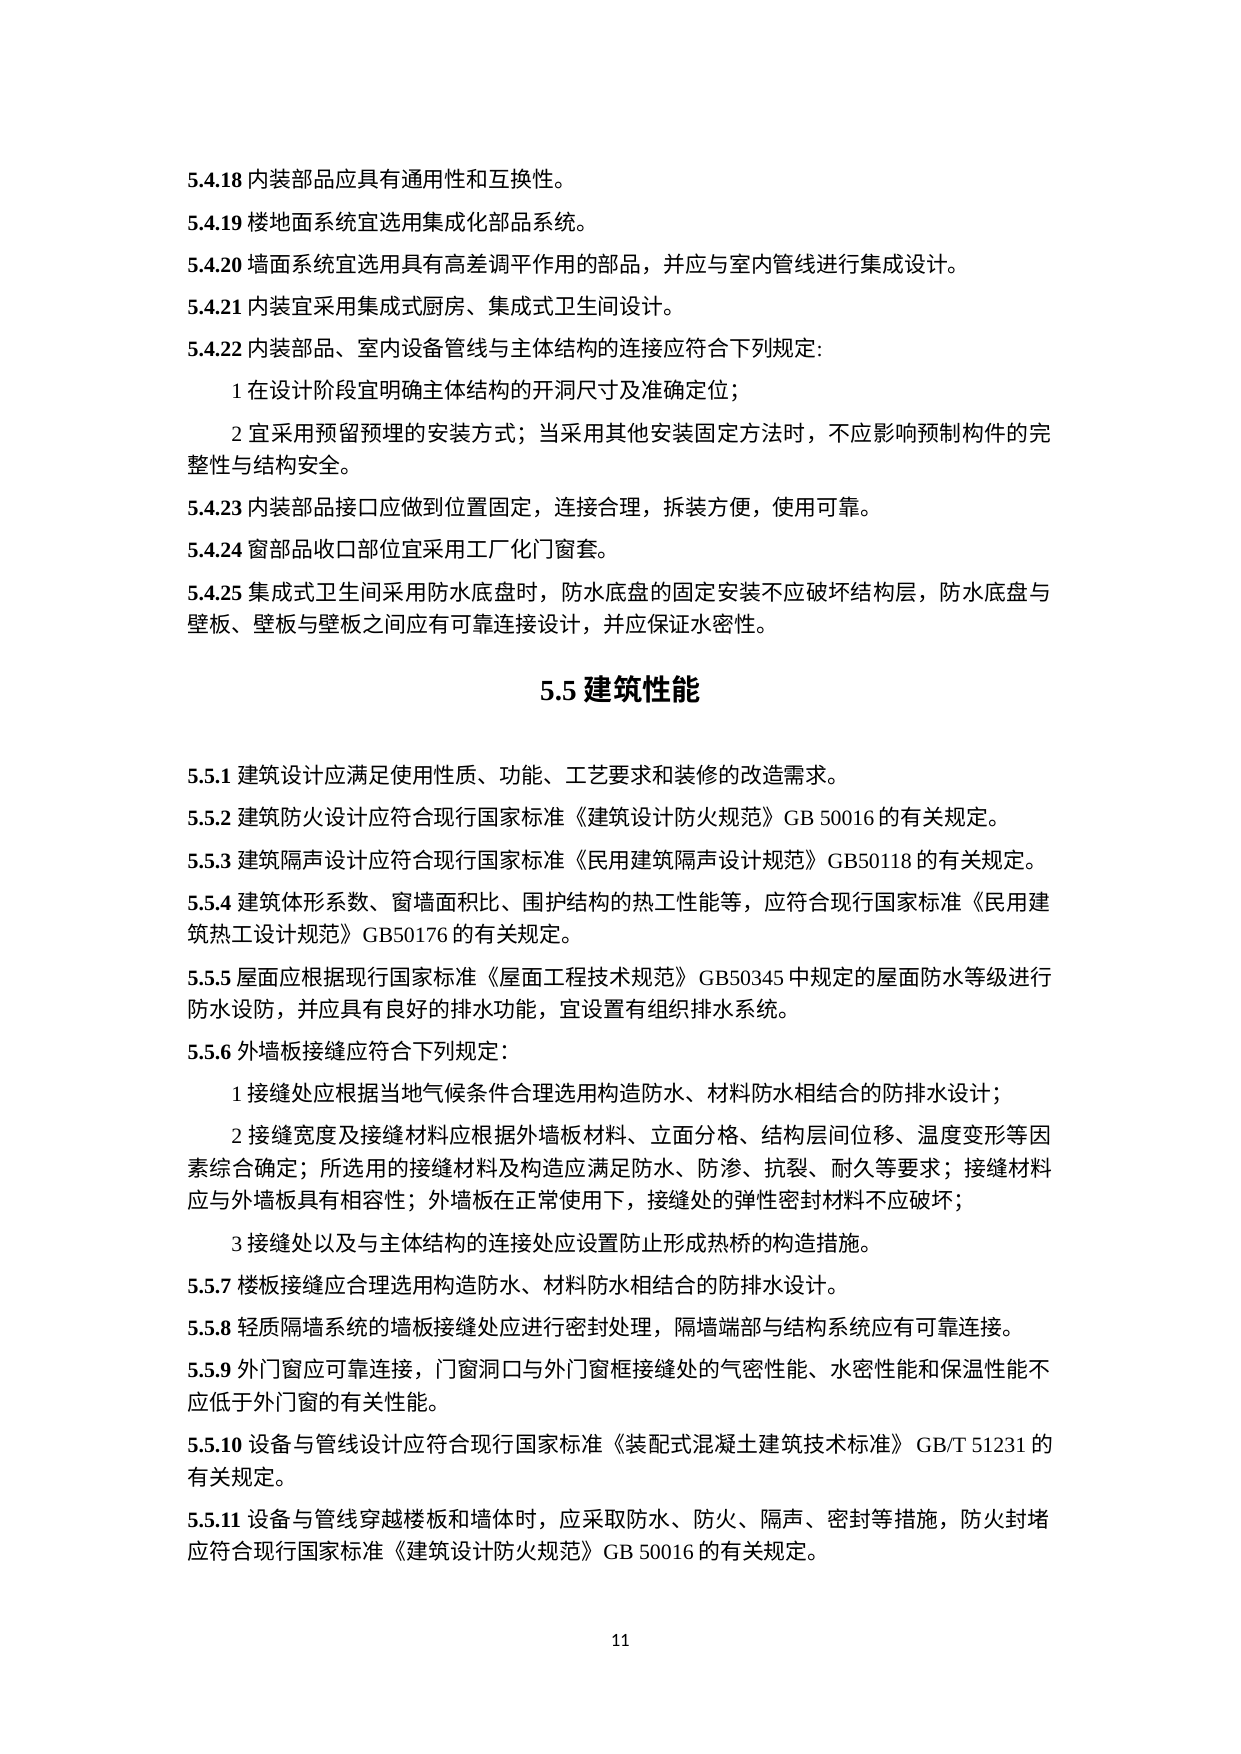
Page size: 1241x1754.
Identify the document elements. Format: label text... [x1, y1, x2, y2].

text 5.5.8 轻质隔墙系统的墙板接缝处应进行密封处理，隔墙端部与结构系统应有可靠连接。 [187, 1310, 1053, 1342]
text 5.4.21 内装宜采用集成式厨房、集成式卫生间设计。 [187, 288, 1053, 321]
text 5.5.11 设备与管线穿越楼板和墙体时，应采取防水、防火、隔声、密封等措施，防火封堵应符合现行国家标准《建筑设计防火规范》GB 50016的有关规定。 [187, 1501, 1053, 1566]
text 3 接缝处以及与主体结构的连接处应设置防止形成热桥的构造措施。 [187, 1225, 1053, 1258]
text 5.4.20 墙面系统宜选用具有高差调平作用的部品，并应与室内管线进行集成设计。 [187, 246, 1053, 279]
text 5.4.18 内装部品应具有通用性和互换性。 [187, 162, 1053, 194]
text 1 在设计阶段宜明确主体结构的开洞尺寸及准确定位； [187, 373, 1053, 405]
text 5.4.19 楼地面系统宜选用集成化部品系统。 [187, 204, 1053, 237]
text 5.5.2 建筑防火设计应符合现行国家标准《建筑设计防火规范》GB 50016的有关规定。 [187, 800, 1053, 832]
text 2 接缝宽度及接缝材料应根据外墙板材料、立面分格、结构层间位移、温度变形等因素综合确定；所选用的接缝材料及构造应满足防水、防渗、抗裂、耐久等要求；接缝材料应与外墙板具有相容性；外墙板在正常使用下，接缝处的弹性密封材料不应破坏； [187, 1118, 1053, 1216]
text 2 宜采用预留预埋的安装方式；当采用其他安装固定方法时，不应影响预制构件的完整性与结构安全。 [187, 415, 1053, 480]
text 5.5.5屋面应根据现行国家标准《屋面工程技术规范》GB50345中规定的屋面防水等级进行防水设防，并应具有良好的排水功能，宜设置有组织排水系统。 [187, 959, 1053, 1024]
text 5.5.1 建筑设计应满足使用性质、功能、工艺要求和装修的改造需求。 [187, 758, 1053, 790]
text 5.5.10 设备与管线设计应符合现行国家标准《装配式混凝土建筑技术标准》GB/T 51231的有关规定。 [187, 1427, 1053, 1492]
text 5.5.6 外墙板接缝应符合下列规定： [187, 1034, 1053, 1066]
text 5.4.22 内装部品、室内设备管线与主体结构的连接应符合下列规定: [187, 331, 1053, 363]
text 5.4.24 窗部品收口部位宜采用工厂化门窗套。 [187, 532, 1053, 564]
subtitle 5.5 建筑性能 [187, 655, 1053, 720]
text 5.4.25 集成式卫生间采用防水底盘时，防水底盘的固定安装不应破坏结构层，防水底盘与壁板、壁板与壁板之间应有可靠连接设计，并应保证水密性。 [187, 574, 1053, 639]
text 5.5.4 建筑体形系数、窗墙面积比、围护结构的热工性能等，应符合现行国家标准《民用建筑热工设计规范》GB50176的有关规定。 [187, 884, 1053, 949]
text 5.4.23 内装部品接口应做到位置固定，连接合理，拆装方便，使用可靠。 [187, 490, 1053, 522]
text 5.5.7 楼板接缝应合理选用构造防水、材料防水相结合的防排水设计。 [187, 1267, 1053, 1300]
text 5.5.3 建筑隔声设计应符合现行国家标准《民用建筑隔声设计规范》GB50118的有关规定。 [187, 842, 1053, 875]
text 5.5.9 外门窗应可靠连接，门窗洞口与外门窗框接缝处的气密性能、水密性能和保温性能不应低于外门窗的有关性能。 [187, 1352, 1053, 1417]
text 1 接缝处应根据当地气候条件合理选用构造防水、材料防水相结合的防排水设计； [187, 1076, 1053, 1108]
